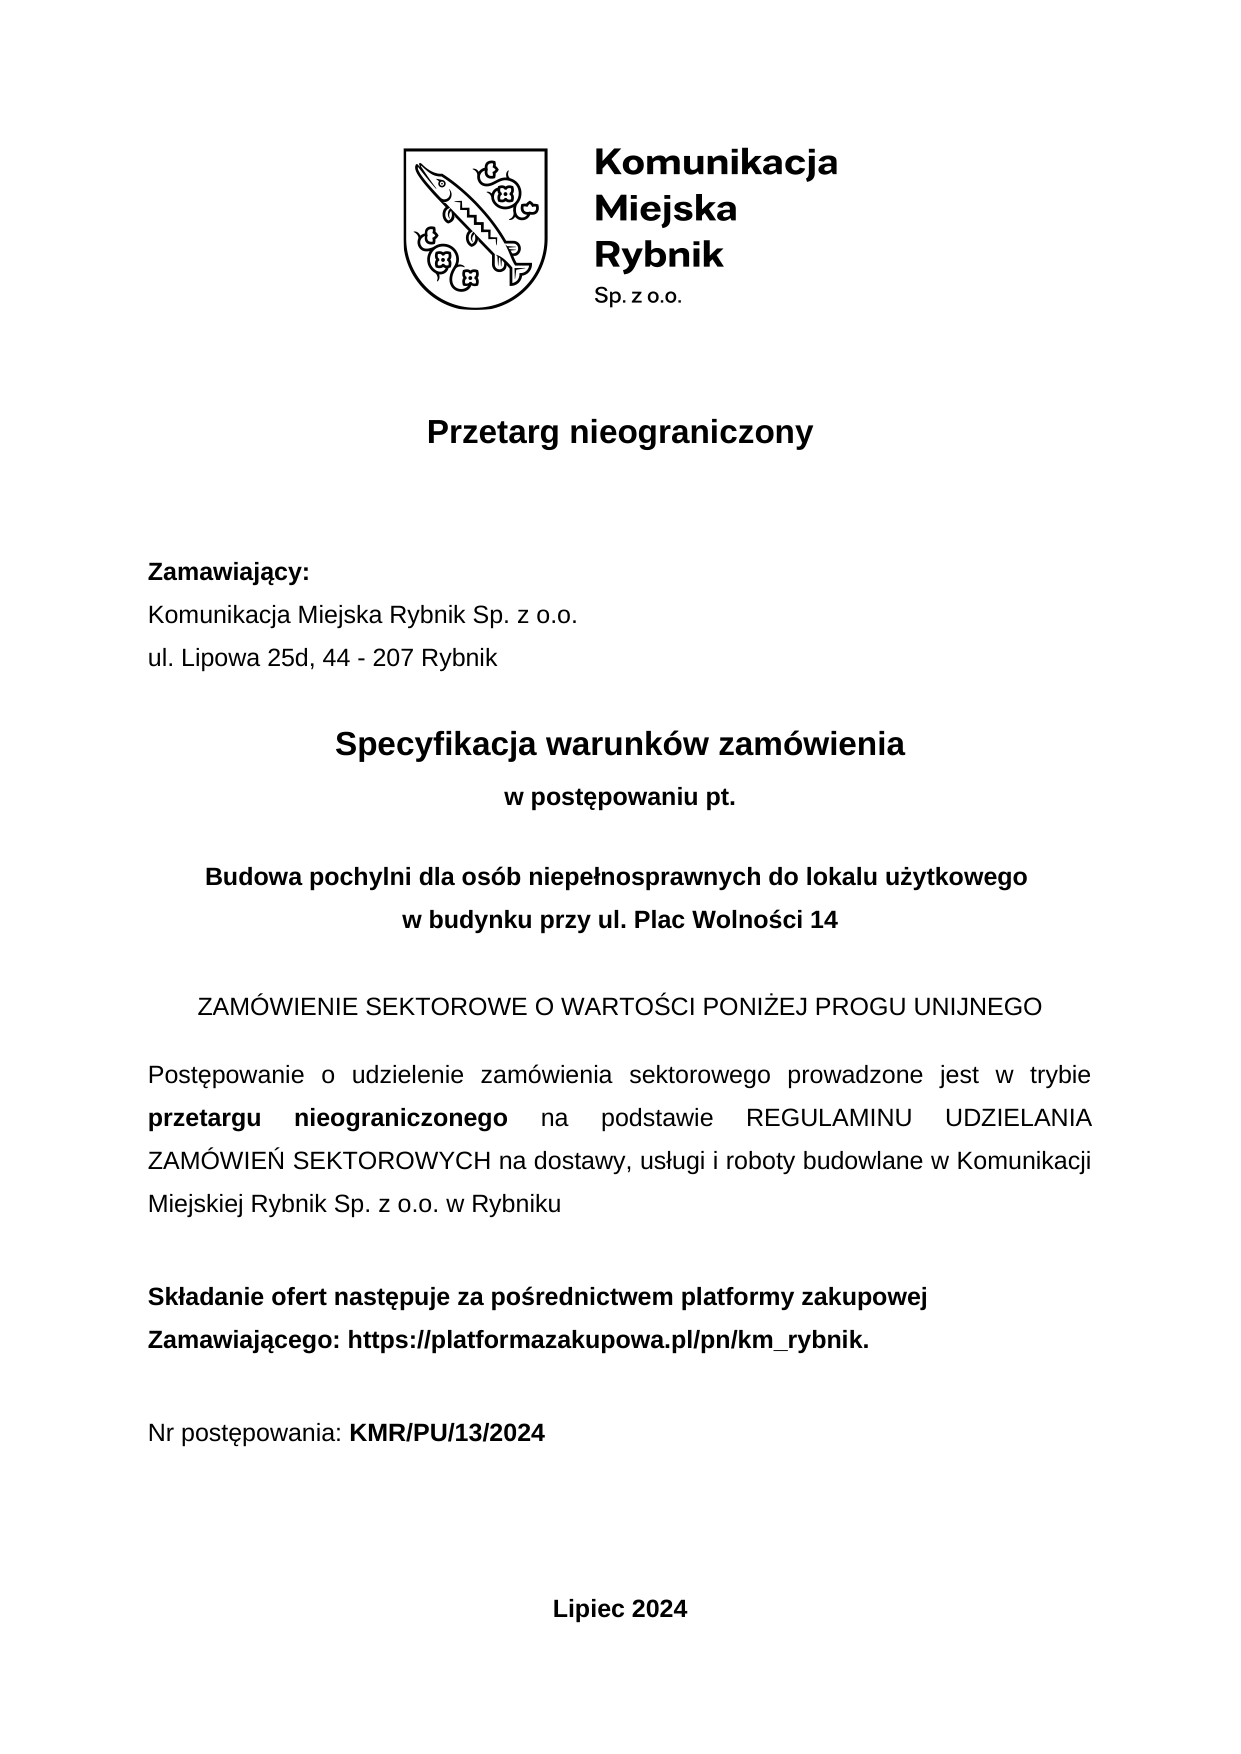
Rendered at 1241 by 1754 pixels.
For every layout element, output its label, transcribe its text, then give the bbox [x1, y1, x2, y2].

text Zamawiający: [148, 557, 1093, 586]
text Przetarg nieograniczony [148, 412, 1093, 450]
text Specyfikacja warunków zamówienia [148, 724, 1093, 762]
text ZAMÓWIENIE SEKTOROWE O WARTOŚCI PONIŻEJ PROGU UNIJNEGO [148, 991, 1093, 1020]
text Składanie ofert następuje za pośrednictwem platformy zakupowej Zamawiającego: https://platformazakupowa.pl/pn/km_rybnik. [148, 1282, 1093, 1354]
text Nr postępowania: KMR/PU/13/2024 [148, 1418, 1093, 1447]
text w postępowaniu pt. [148, 781, 1093, 810]
text ul. Lipowa 25d, 44 - 207 Rybnik [148, 643, 1093, 672]
text Komunikacja Miejska Rybnik Sp. z o.o. [148, 600, 1093, 629]
text Postępowanie o udzielenie zamówienia sektorowego prowadzone jest w trybie przetargu nieograniczonego na podstawie REGULAMINU UDZIELANIA ZAMÓWIEŃ SEKTOROWYCH na dostawy, usługi i roboty budowlane w Komunikacji Miejskiej Rybnik Sp. z o.o. w Rybniku [148, 1059, 1093, 1218]
picture [403, 147, 837, 310]
text Budowa pochylni dla osób niepełnosprawnych do lokalu użytkowego w budynku przy ul. Plac Wolności 14 [148, 862, 1093, 934]
